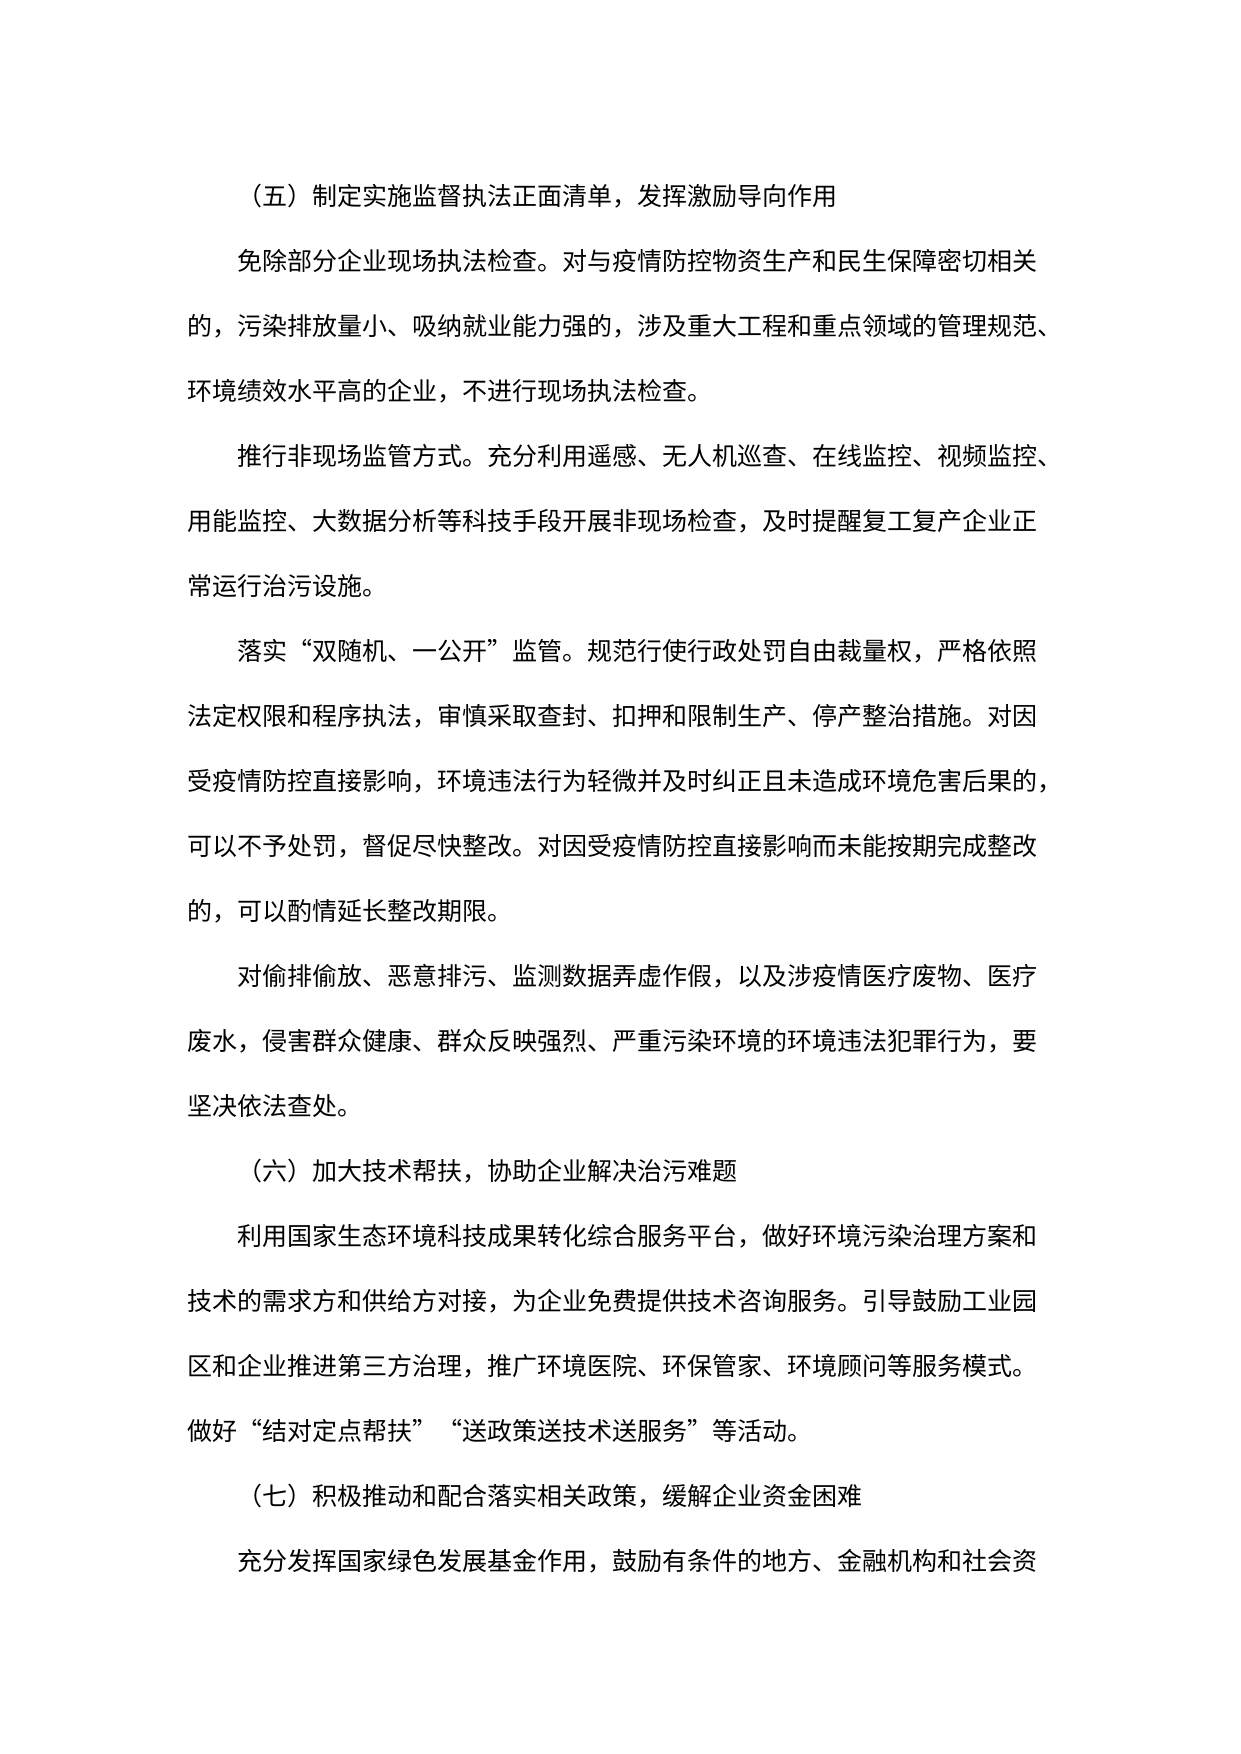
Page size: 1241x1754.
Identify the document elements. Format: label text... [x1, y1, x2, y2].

text （六）加大技术帮扶，协助企业解决治污难题 [187, 1137, 1053, 1202]
text 免除部分企业现场执法检查。对与疫情防控物资生产和民生保障密切相关的，污染排放量小、吸纳就业能力强的，涉及重大工程和重点领域的管理规范、环境绩效水平高的企业，不进行现场执法检查。 [187, 227, 1053, 422]
text 对偷排偷放、恶意排污、监测数据弄虚作假，以及涉疫情医疗废物、医疗废水，侵害群众健康、群众反映强烈、严重污染环境的环境违法犯罪行为，要坚决依法查处。 [187, 942, 1053, 1137]
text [187, 1527, 1053, 1592]
text 推行非现场监管方式。充分利用遥感、无人机巡查、在线监控、视频监控、用能监控、大数据分析等科技手段开展非现场检查，及时提醒复工复产企业正常运行治污设施。 [187, 422, 1053, 617]
text 利用国家生态环境科技成果转化综合服务平台，做好环境污染治理方案和技术的需求方和供给方对接，为企业免费提供技术咨询服务。引导鼓励工业园区和企业推进第三方治理，推广环境医院、环保管家、环境顾问等服务模式。做好“结对定点帮扶”“送政策送技术送服务”等活动。 [187, 1202, 1053, 1462]
text （五）制定实施监督执法正面清单，发挥激励导向作用 [187, 162, 1053, 227]
text 落实“双随机、一公开”监管。规范行使行政处罚自由裁量权，严格依照法定权限和程序执法，审慎采取查封、扣押和限制生产、停产整治措施。对因受疫情防控直接影响，环境违法行为轻微并及时纠正且未造成环境危害后果的，可以不予处罚，督促尽快整改。对因受疫情防控直接影响而未能按期完成整改的，可以酌情延长整改期限。 [187, 617, 1053, 942]
text （七）积极推动和配合落实相关政策，缓解企业资金困难 [187, 1462, 1053, 1527]
